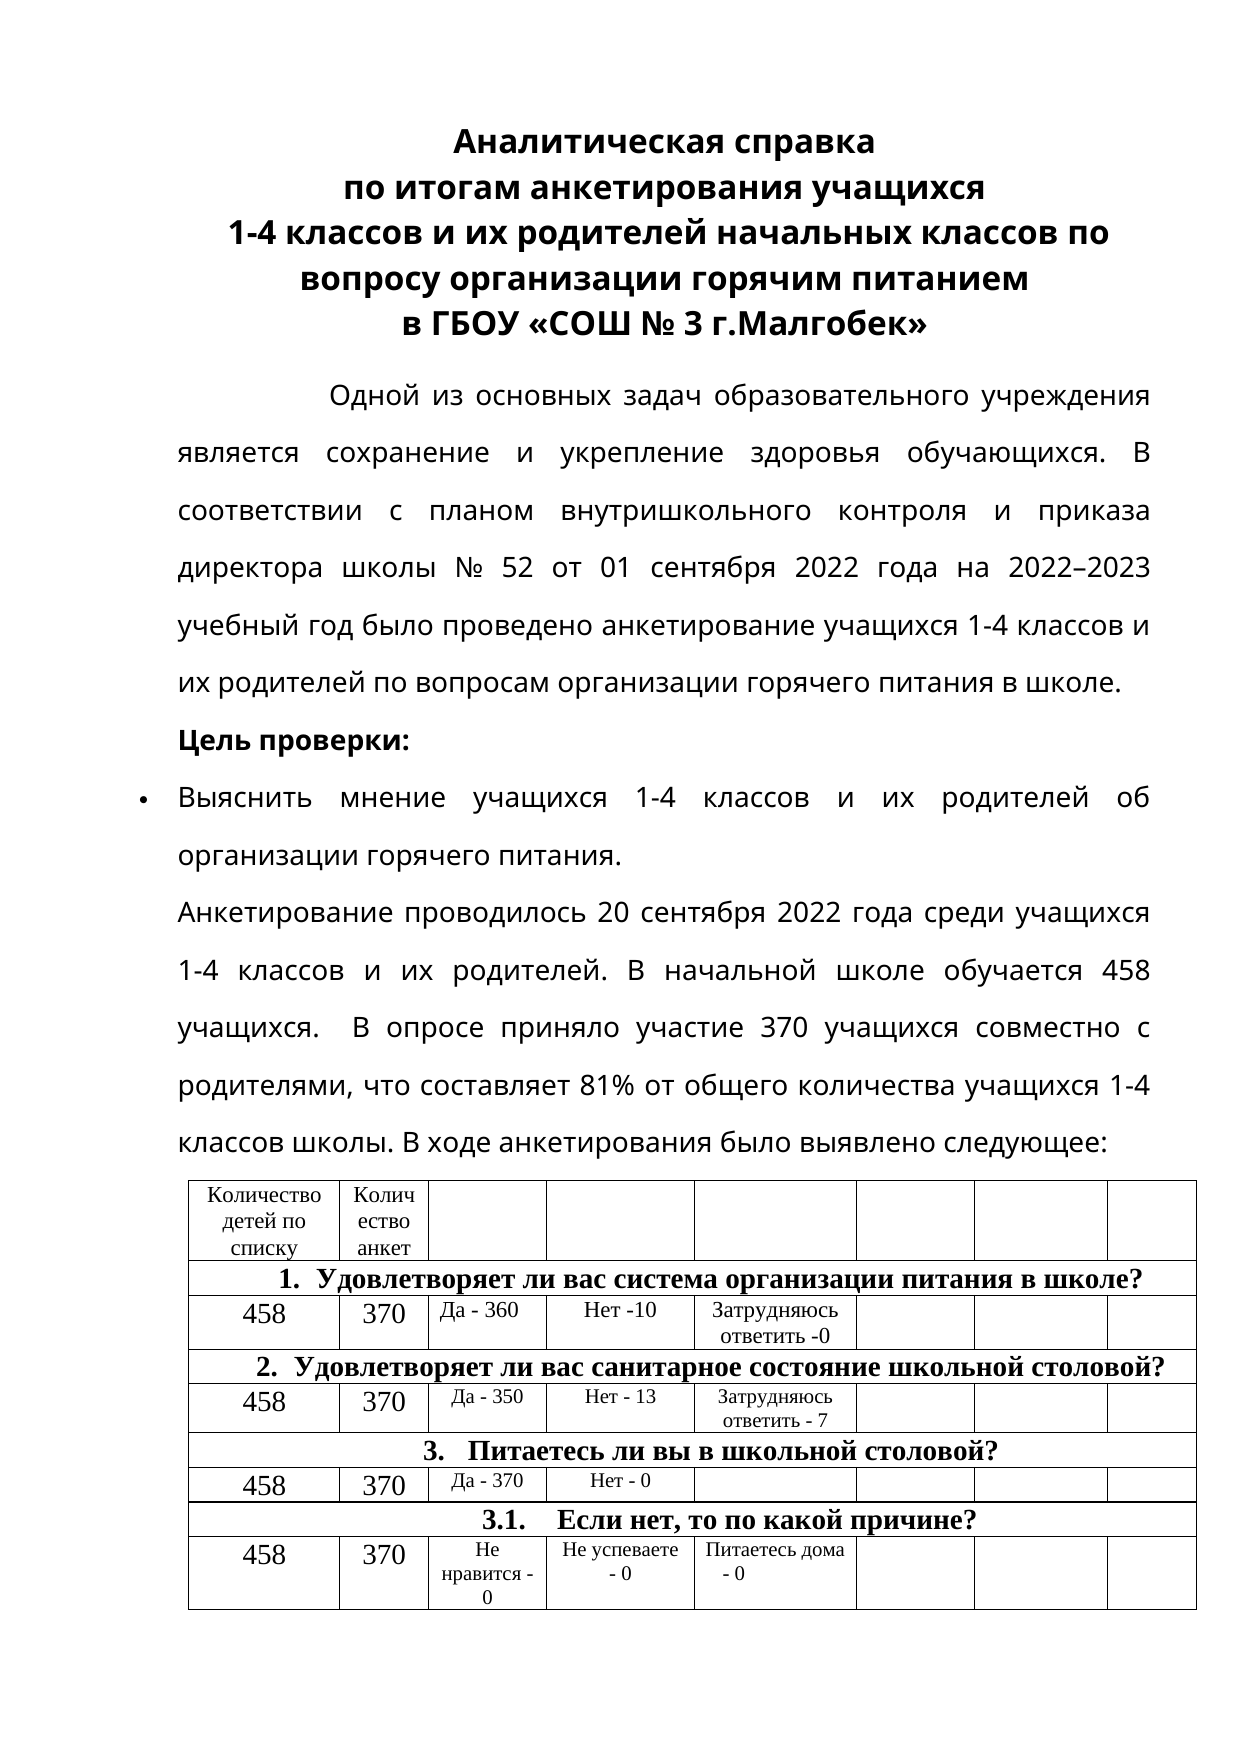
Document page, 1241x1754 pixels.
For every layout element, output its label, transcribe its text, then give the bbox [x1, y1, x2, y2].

table_cell [857, 1468, 974, 1501]
table_header [547, 1181, 694, 1260]
table_header Количество анкет [340, 1181, 428, 1260]
table_header [695, 1181, 856, 1260]
table_cell Затрудняюсь ответить - 7 [695, 1384, 856, 1432]
table_cell [975, 1296, 1107, 1348]
table_cell [1108, 1468, 1196, 1501]
text по итогам анкетирования учащихся [177, 163, 1152, 209]
table_header [857, 1181, 974, 1260]
table_cell 370 [340, 1384, 428, 1432]
table_cell 458 [189, 1537, 339, 1609]
list Выяснить мнение учащихся 1-4 классов и их родителей об организации горячего питания. [140, 777, 1152, 873]
table_cell [857, 1384, 974, 1432]
table_cell 458 [189, 1296, 339, 1348]
table_cell [695, 1468, 856, 1501]
table_header [975, 1181, 1107, 1260]
table_header [1108, 1181, 1196, 1260]
table_cell Нет - 13 [547, 1384, 694, 1432]
table_cell Да - 360 [429, 1296, 546, 1348]
table_cell [975, 1468, 1107, 1501]
table_cell [1108, 1537, 1196, 1609]
table_cell 370 [340, 1537, 428, 1609]
table_cell Не успеваете - 0 [547, 1537, 694, 1609]
table_cell Удовлетворяет ли вас система организации питания в школе? [189, 1261, 1196, 1295]
text 1-4 классов и их родителей начальных классов по вопросу организации горячим питанием [177, 209, 1152, 300]
table_cell 370 [340, 1468, 428, 1501]
table_cell Нет - 0 [547, 1468, 694, 1501]
table_cell Да - 350 [429, 1384, 546, 1432]
table_cell Затрудняюсь ответить -0 [695, 1296, 856, 1348]
table_cell Не нравится - 0 [429, 1537, 546, 1609]
table_cell Питаетесь дома - 0 [695, 1537, 856, 1609]
table_cell [857, 1296, 974, 1348]
text Анкетирование проводилось 20 сентября 2022 года среди учащихся 1-4 классов и их родителей. В начальной школе обучается 458 учащихся. В опросе приняло участие 370 учащихся совместно с родителями, что составляет 81% от общего количества учащихся 1-4 классов школы. В ходе анкетирования было выявлено следующее: [177, 892, 1152, 1161]
table_cell Если нет, то по какой причине? [189, 1503, 1196, 1536]
table_cell [857, 1537, 974, 1609]
table_cell Питаетесь ли вы в школьной столовой? [189, 1433, 1196, 1467]
table_header Количество детей по списку [189, 1181, 339, 1260]
table_cell [1108, 1296, 1196, 1348]
table_cell 370 [340, 1296, 428, 1348]
text Одной из основных задач образовательного учреждения является сохранение и укрепление здоровья обучающихся. В соответствии с планом внутришкольного контроля и приказа директора школы № 52 от 01 сентября 2022 года на 2022–2023 учебный год было проведено анкетирование учащихся 1-4 классов и их родителей по вопросам организации горячего питания в школе. [177, 375, 1152, 701]
table_cell [975, 1384, 1107, 1432]
text Цель проверки: [177, 720, 1152, 758]
table_cell [1108, 1384, 1196, 1432]
table_cell [975, 1537, 1107, 1609]
table_cell 458 [189, 1468, 339, 1501]
table_cell Нет -10 [547, 1296, 694, 1348]
text Аналитическая справка [177, 118, 1152, 163]
table_cell Да - 370 [429, 1468, 546, 1501]
table_cell 458 [189, 1384, 339, 1432]
text в ГБОУ «СОШ № 3 г.Малгобек» [177, 300, 1152, 345]
table_header [429, 1181, 546, 1260]
table_cell Удовлетворяет ли вас санитарное состояние школьной столовой? [189, 1350, 1196, 1383]
